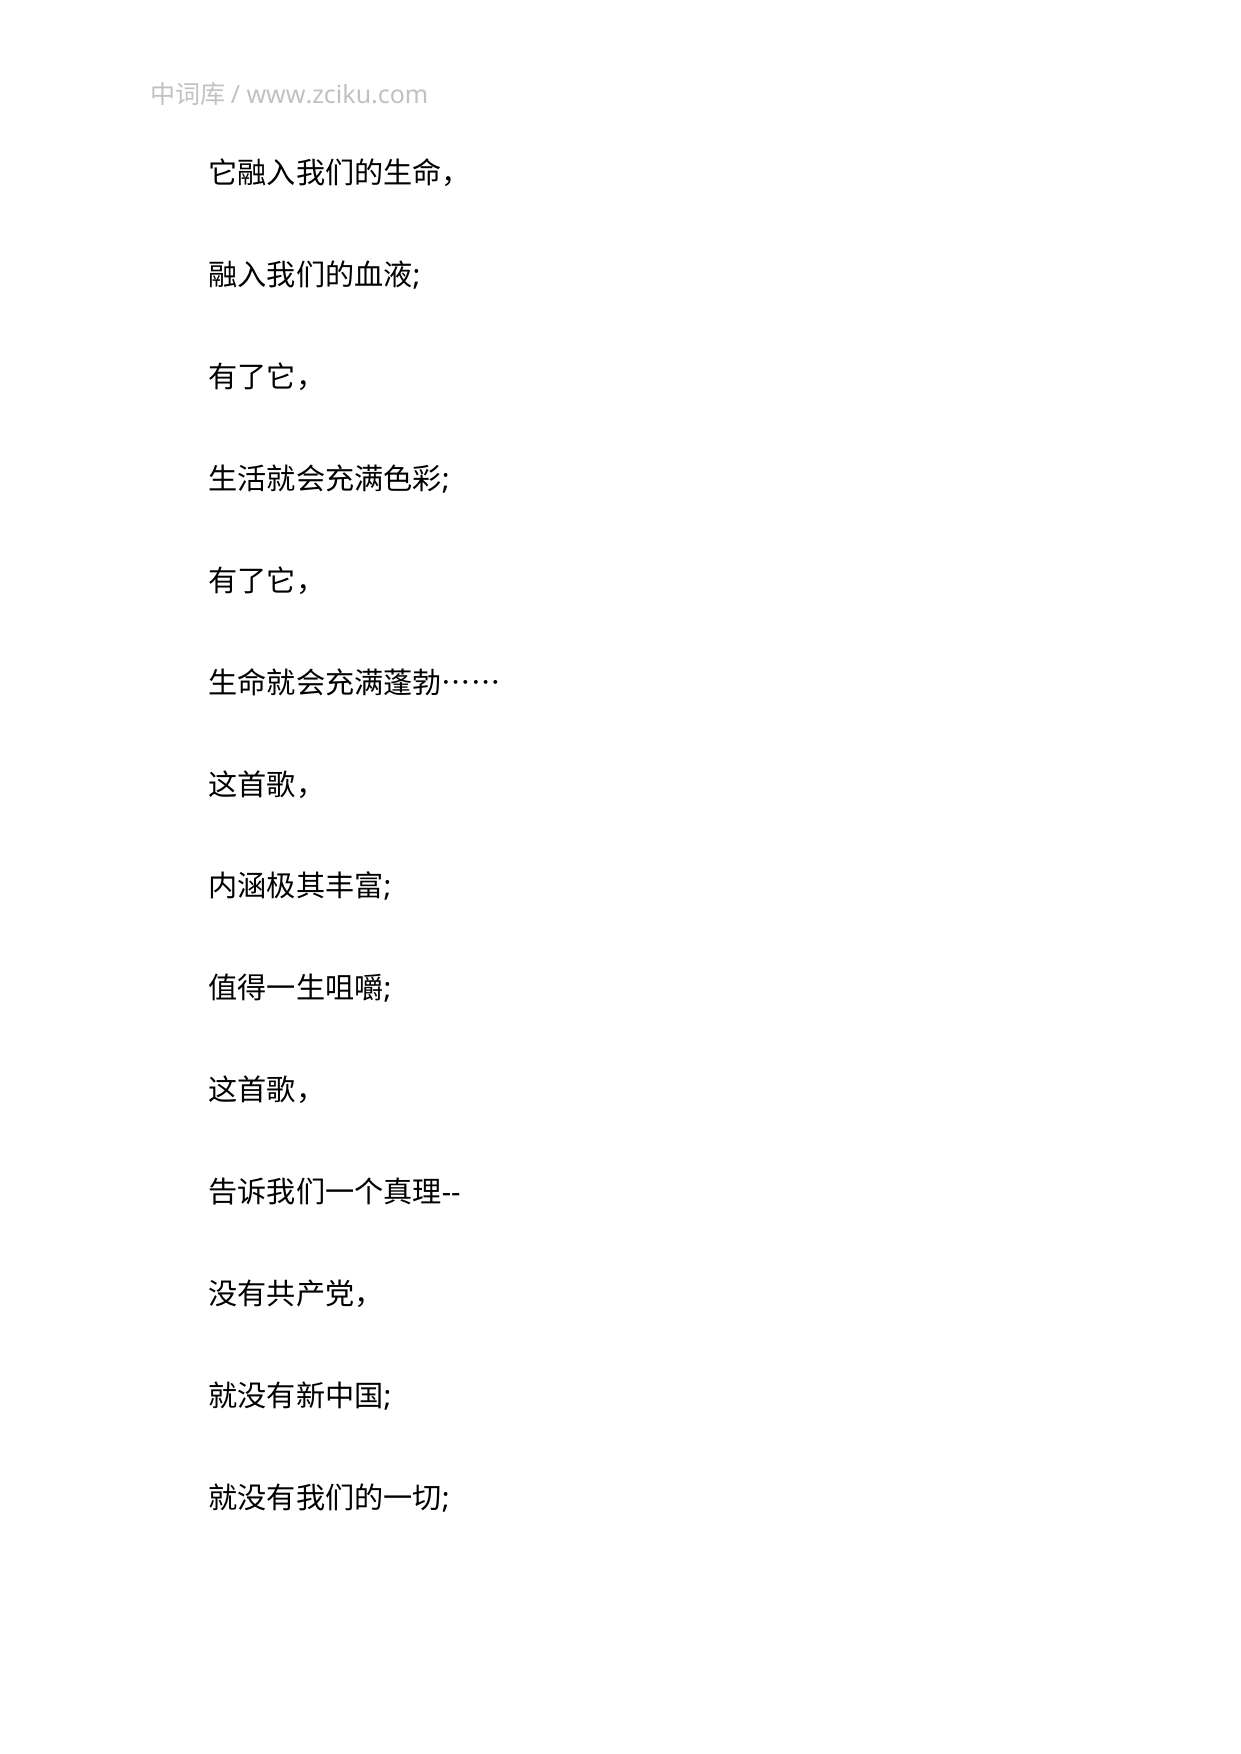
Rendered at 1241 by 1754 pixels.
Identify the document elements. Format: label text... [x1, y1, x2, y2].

text 告诉我们一个真理-- [150, 1168, 1090, 1211]
text 融入我们的血液; [150, 252, 1090, 294]
text 这首歌， [150, 761, 1090, 803]
text 就没有我们的一切; [150, 1474, 1090, 1517]
text 生命就会充满蓬勃…… [150, 659, 1090, 702]
text 内涵极其丰富; [150, 863, 1090, 905]
text 就没有新中国; [150, 1372, 1090, 1415]
text 有了它， [150, 354, 1090, 396]
text 没有共产党， [150, 1271, 1090, 1313]
text 有了它， [150, 557, 1090, 600]
text 值得一生咀嚼; [150, 965, 1090, 1007]
text 它融入我们的生命， [150, 150, 1090, 192]
text 生活就会充满色彩; [150, 456, 1090, 498]
text 这首歌， [150, 1067, 1090, 1109]
